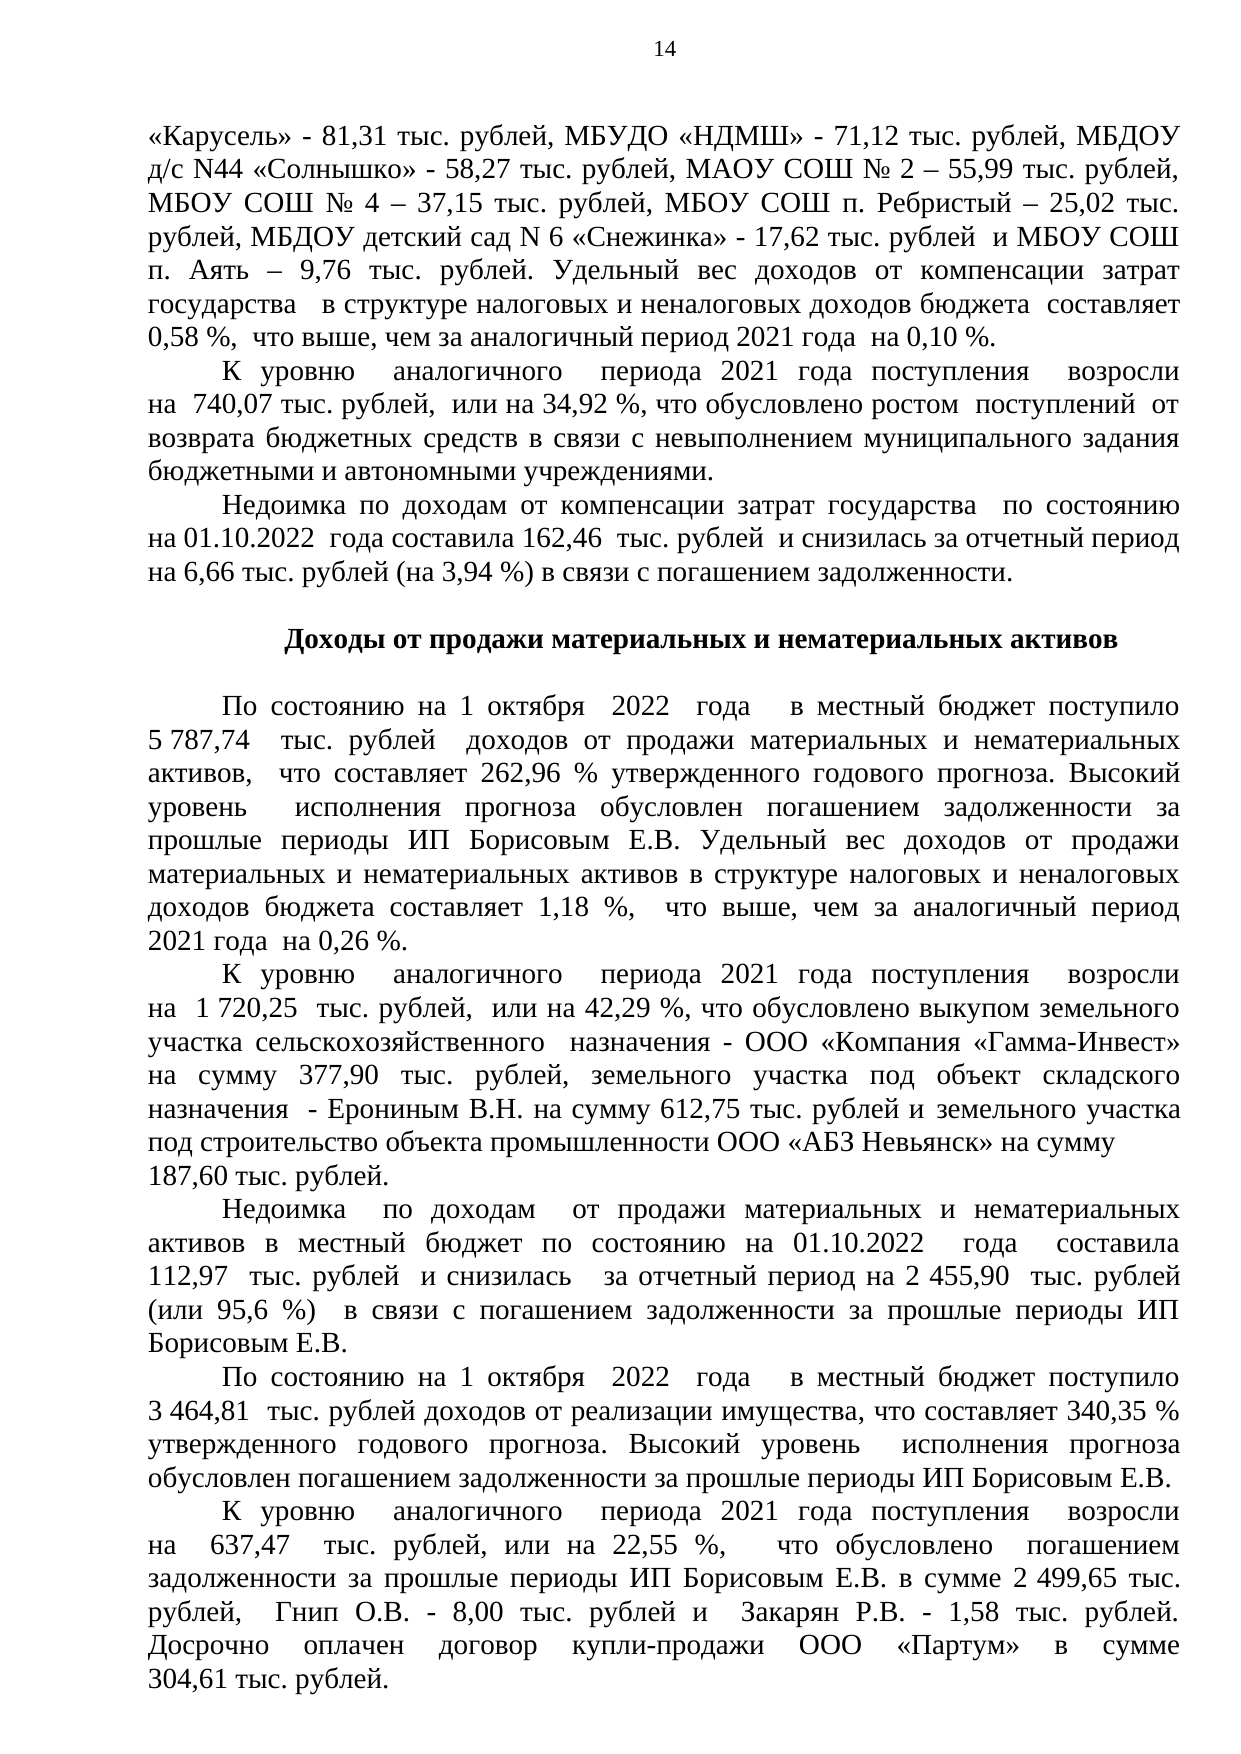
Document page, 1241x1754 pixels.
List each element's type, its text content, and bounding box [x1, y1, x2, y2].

text К уровню аналогичного периода 2021 года поступления возросли на 637,47 тыс. рублей, или на 22,55 %, что обусловлено погашением задолженности за прошлые периоды ИП Борисовым Е.В. в сумме 2 499,65 тыс. рублей, Гнип О.В. - 8,00 тыс. рублей и Закарян Р.В. - 1,58 тыс. рублей. Досрочно оплачен договор купли-продажи ООО «Партум» в сумме 304,61 тыс. рублей. [148, 1493, 1181, 1694]
text По состоянию на 1 октября 2022 года в местный бюджет поступило 3 464,81 тыс. рублей доходов от реализации имущества, что составляет 340,35 % утвержденного годового прогноза. Высокий уровень исполнения прогноза обусловлен погашением задолженности за прошлые периоды ИП Борисовым Е.В. [148, 1359, 1181, 1493]
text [148, 118, 1181, 353]
text К уровню аналогичного периода 2021 года поступления возросли на 740,07 тыс. рублей, или на 34,92 %, что обусловлено ростом поступлений от возврата бюджетных средств в связи с невыполнением муниципального задания бюджетными и автономными учреждениями. [148, 353, 1181, 487]
text Доходы от продажи материальных и нематериальных активов [148, 621, 1181, 655]
text По состоянию на 1 октября 2022 года в местный бюджет поступило 5 787,74 тыс. рублей доходов от продажи материальных и нематериальных активов, что составляет 262,96 % утвержденного годового прогноза. Высокий уровень исполнения прогноза обусловлен погашением задолженности за прошлые периоды ИП Борисовым Е.В. Удельный вес доходов от продажи материальных и нематериальных активов в структуре налоговых и неналоговых доходов бюджета составляет 1,18 %, что выше, чем за аналогичный период 2021 года на 0,26 %. [148, 688, 1181, 957]
text Недоимка по доходам от компенсации затрат государства по состоянию на 01.10.2022 года составила 162,46 тыс. рублей и снизилась за отчетный период на 6,66 тыс. рублей (на 3,94 %) в связи с погашением задолженности. [148, 487, 1181, 588]
text Недоимка по доходам от продажи материальных и нематериальных активов в местный бюджет по состоянию на 01.10.2022 года составила 112,97 тыс. рублей и снизилась за отчетный период на 2 455,90 тыс. рублей (или 95,6 %) в связи с погашением задолженности за прошлые периоды ИП Борисовым Е.В. [148, 1191, 1181, 1359]
text К уровню аналогичного периода 2021 года поступления возросли на 1 720,25 тыс. рублей, или на 42,29 %, что обусловлено выкупом земельного участка сельскохозяйственного назначения - ООО «Компания «Гамма-Инвест» на сумму 377,90 тыс. рублей, земельного участка под объект складского назначения - Ерониным В.Н. на сумму 612,75 тыс. рублей и земельного участка под строительство объекта промышленности ООО «АБЗ Невьянск» на сумму 187,60 тыс. рублей. [148, 957, 1181, 1191]
